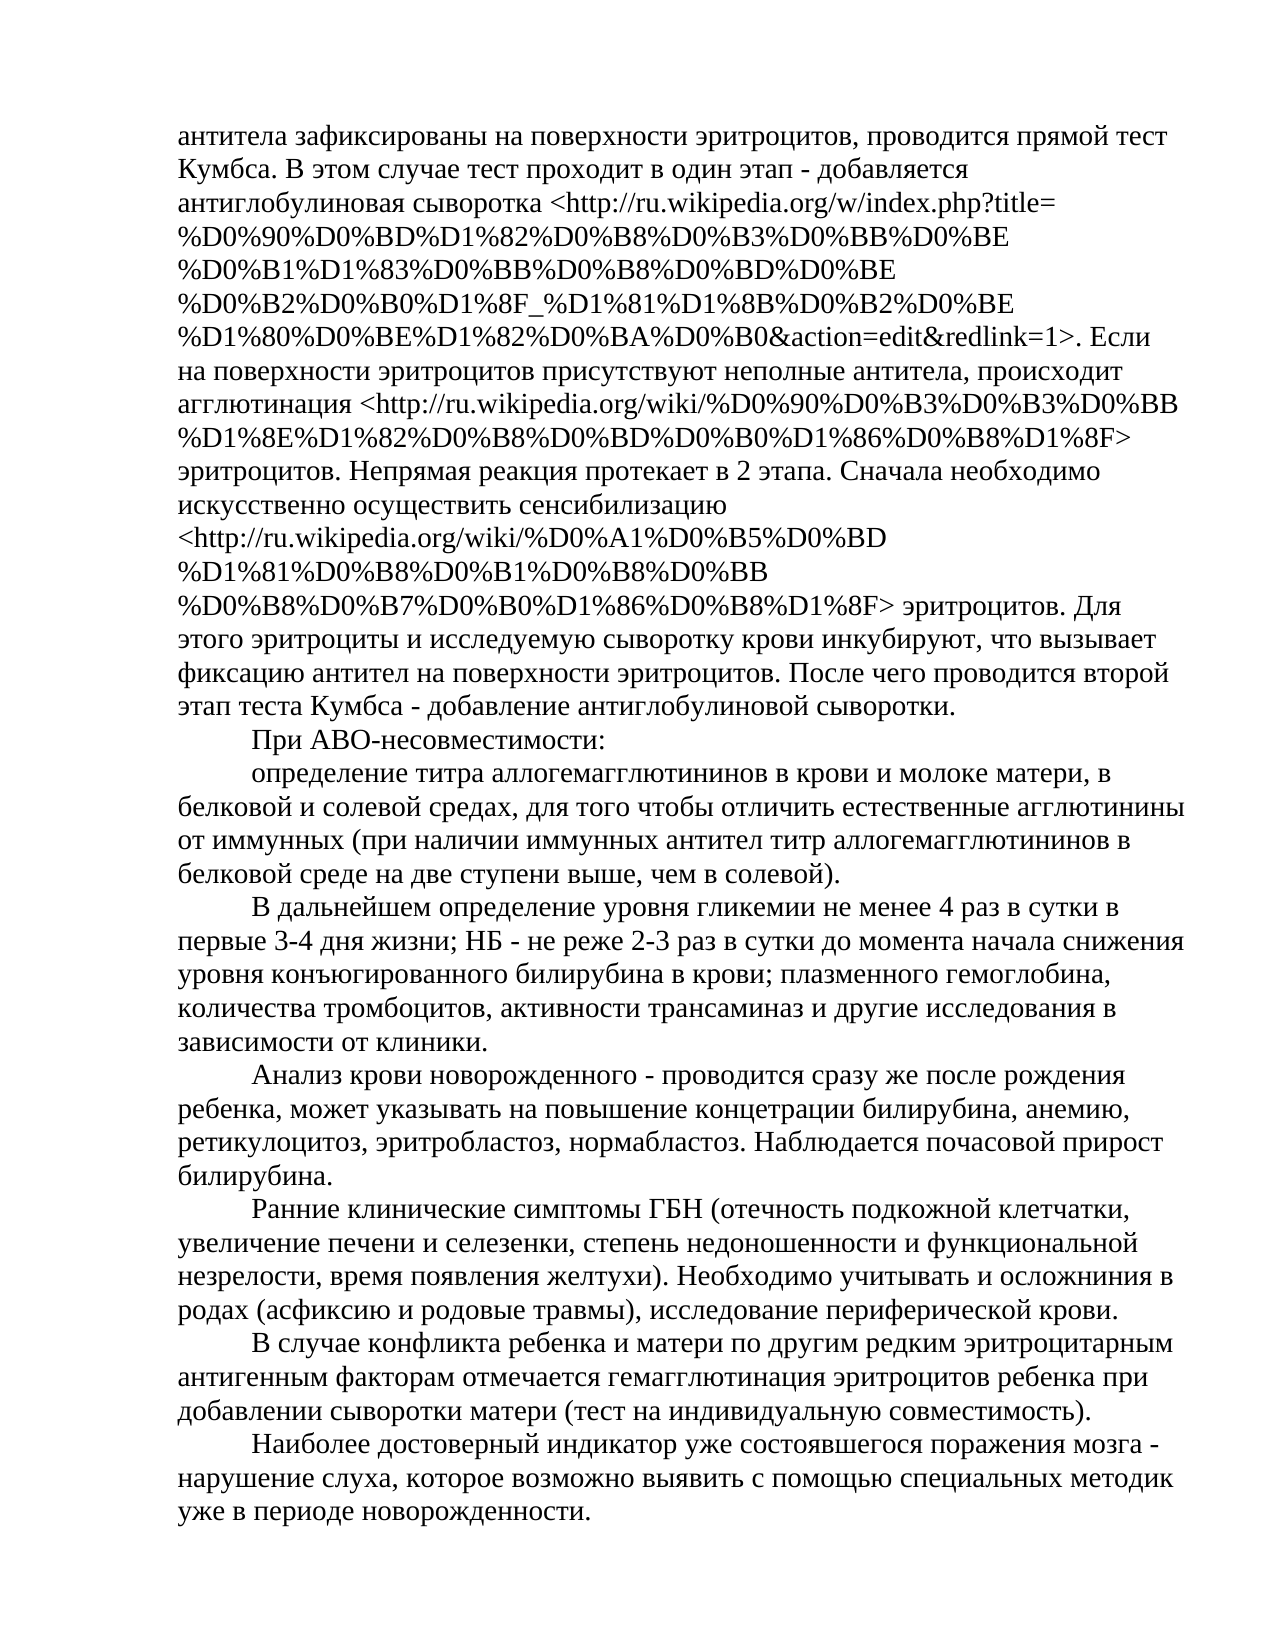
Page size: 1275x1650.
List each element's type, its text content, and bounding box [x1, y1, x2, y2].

text В дальнейшем определение уровня гликемии не менее 4 раз в сутки в первые 3-4 дня жизни; НБ - не реже 2-3 раз в сутки до момента начала снижения уровня конъюгированного билирубина в крови; плазменного гемоглобина, количества тромбоцитов, активности трансаминаз и другие исследования в зависимости от клиники. [177, 889, 1186, 1057]
text При АВО-несовместимости: [177, 722, 1186, 755]
text Анализ крови новорожденного - проводится сразу же после рождения ребенка, может указывать на повышение концетрации билирубина, анемию, ретикулоцитоз, эритробластоз, нормабластоз. Наблюдается почасовой прирост билирубина. [177, 1057, 1186, 1191]
text Наиболее достоверный индикатор уже состоявшегося поражения мозга - нарушение слуха, которое возможно выявить с помощью специальных методик уже в периоде новорожденности. [177, 1426, 1186, 1527]
text определение титра аллогемагглютининов в крови и молоке матери, в белковой и солевой средах, для того чтобы отличить естественные агглютинины от иммунных (при наличии иммунных антител титр аллогемагглютининов в белковой среде на две ступени выше, чем в солевой). [177, 755, 1186, 889]
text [177, 118, 1186, 722]
text Ранние клинические симптомы ГБН (отечность подкожной клетчатки, увеличение печени и селезенки, степень недоношенности и функциональной незрелости, время появления желтухи). Необходимо учитывать и осложниния в родах (асфиксию и родовые травмы), исследование периферической крови. [177, 1191, 1186, 1326]
text В случае конфликта ребенка и матери по другим редким эритроцитарным антигенным факторам отмечается гемагглютинация эритроцитов ребенка при добавлении сыворотки матери (тест на индивидуальную совместимость). [177, 1326, 1186, 1426]
